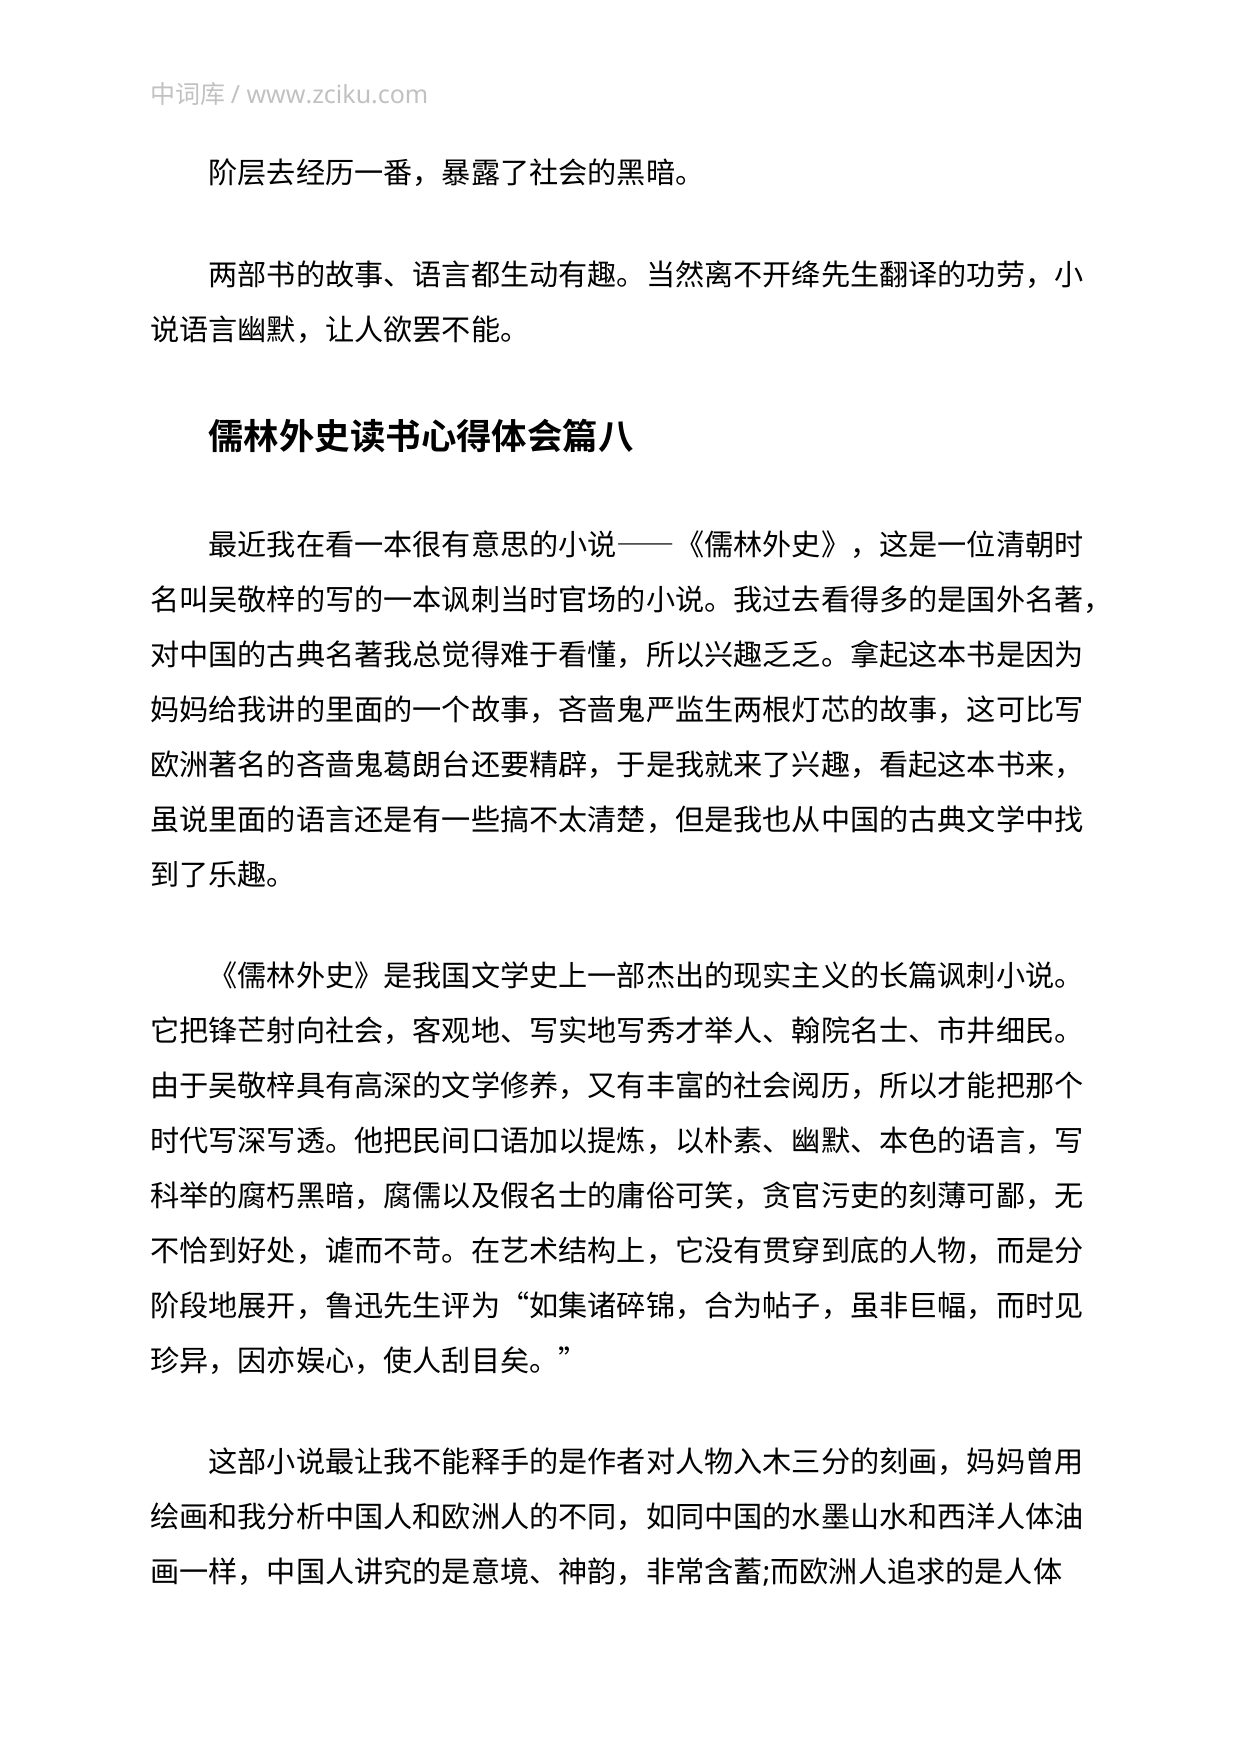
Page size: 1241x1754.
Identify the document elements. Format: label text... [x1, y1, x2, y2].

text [150, 1439, 1090, 1591]
text 阶层去经历一番，暴露了社会的黑暗。 [150, 150, 1090, 192]
text 两部书的故事、语言都生动有趣。当然离不开绛先生翻译的功劳，小说语言幽默，让人欲罢不能。 [150, 252, 1090, 349]
text 最近我在看一本很有意思的小说——《儒林外史》，这是一位清朝时名叫吴敬梓的写的一本讽刺当时官场的小说。我过去看得多的是国外名著，对中国的古典名著我总觉得难于看懂，所以兴趣乏乏。拿起这本书是因为妈妈给我讲的里面的一个故事，吝啬鬼严监生两根灯芯的故事，这可比写欧洲著名的吝啬鬼葛朗台还要精辟，于是我就来了兴趣，看起这本书来，虽说里面的语言还是有一些搞不太清楚，但是我也从中国的古典文学中找到了乐趣。 [150, 522, 1090, 893]
text 《儒林外史》是我国文学史上一部杰出的现实主义的长篇讽刺小说。它把锋芒射向社会，客观地、写实地写秀才举人、翰院名士、市井细民。由于吴敬梓具有高深的文学修养，又有丰富的社会阅历，所以才能把那个时代写深写透。他把民间口语加以提炼，以朴素、幽默、本色的语言，写科举的腐朽黑暗，腐儒以及假名士的庸俗可笑，贪官污吏的刻薄可鄙，无不恰到好处，谑而不苛。在艺术结构上，它没有贯穿到底的人物，而是分阶段地展开，鲁迅先生评为“如集诸碎锦，合为帖子，虽非巨幅，而时见珍异，因亦娱心，使人刮目矣。” [150, 953, 1090, 1379]
text 儒林外史读书心得体会篇八 [150, 408, 1090, 460]
